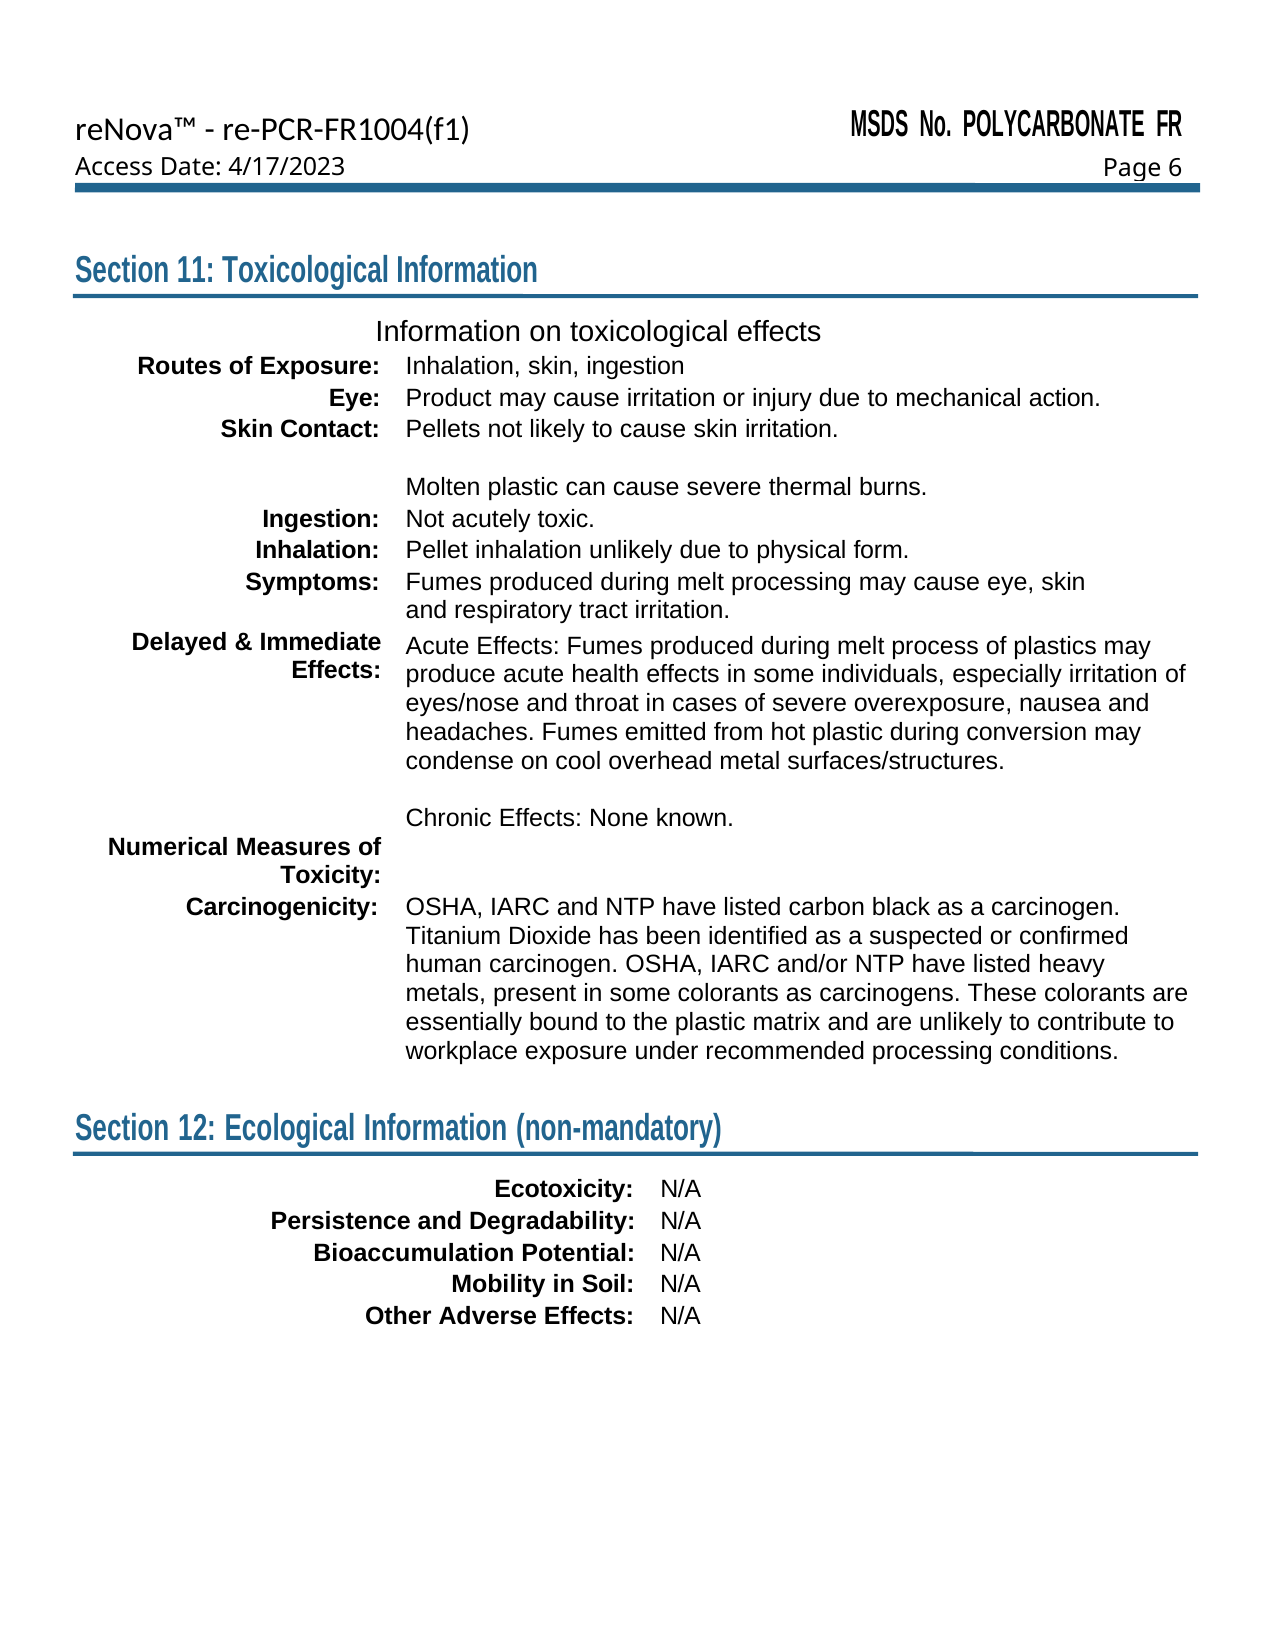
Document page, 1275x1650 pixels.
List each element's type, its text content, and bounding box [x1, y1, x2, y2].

text Mobility in Soil: N/A [58, 1269, 701, 1298]
text Ecotoxicity: N/A Persistence and Degradability: N/A Bioaccumulation Potential: N/A [269, 1174, 701, 1266]
text Delayed & Immediate [58, 627, 381, 656]
text Effects: [58, 656, 381, 685]
text Numerical Measures of [58, 831, 381, 860]
text Other Adverse Effects: N/A [58, 1301, 701, 1330]
text Carcinogenicity: OSHA, IARC and NTP have listed carbon black as a carcinogen. Titanium Dioxide has been identified as a suspected or confirmed human carcinogen. OSHA, IARC and/or NTP have listed heavy metals, present in some colorants as carcinogens. These colorants are essentially bound to the plastic matrix and are unlikely to contribute to workplace exposure under recommended processing conditions. [186, 892, 1192, 1064]
text Inhalation: Pellet inhalation unlikely due to physical form. [255, 535, 1214, 564]
text Eye: Product may cause irritation or injury due to mechanical action. [329, 383, 1214, 412]
text Skin Contact: Pellets not likely to cause skin irritation. [220, 414, 1214, 443]
text Ingestion: Not acutely toxic. [262, 504, 1214, 533]
text Acute Effects: Fumes produced during melt process of plastics may produce acute health effects in some individuals, especially irritation of eyes/nose and throat in cases of severe overexposure, nausea and headaches. Fumes emitted from hot plastic during conversion may condense on cool overhead metal surfaces/structures. [405, 631, 1214, 774]
subtitle Section 12: Ecological Information (non-mandatory) [75, 1105, 1214, 1148]
text Symptoms: Fumes produced during melt processing may cause eye, skin and respiratory tract irritation. [245, 568, 1134, 624]
text Molten plastic can cause severe thermal burns. [405, 472, 1214, 501]
text Information on toxicological effects [375, 314, 1214, 348]
text Toxicity: [58, 860, 381, 889]
text Chronic Effects: None known. [405, 803, 1214, 832]
text Routes of Exposure: Inhalation, skin, ingestion [137, 351, 1214, 380]
subtitle Section 11: Toxicological Information [75, 247, 1214, 290]
